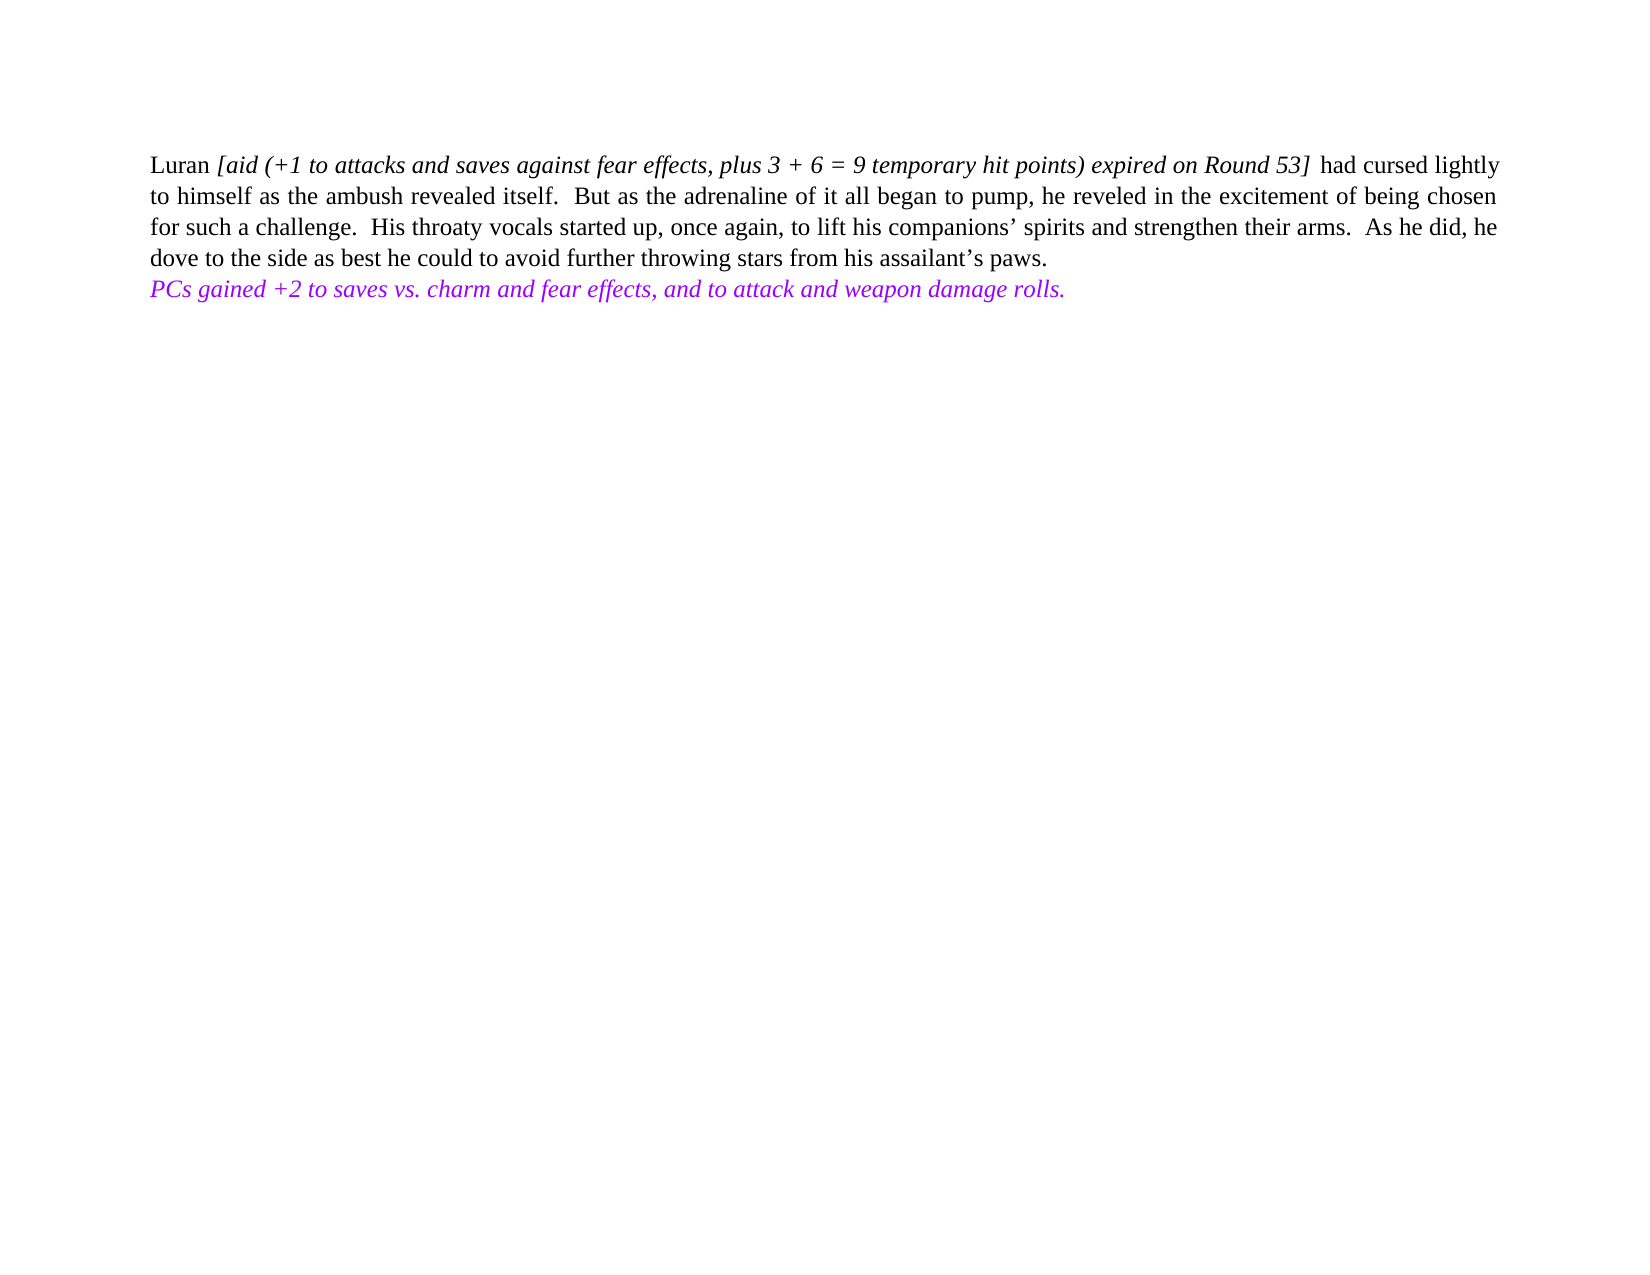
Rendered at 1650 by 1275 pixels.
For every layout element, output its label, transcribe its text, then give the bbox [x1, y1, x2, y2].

text Luran [aid (+1 to attacks and saves against fear effects, plus 3 + 6 = 9 temporary hit points) expired on Round 53] had cursed lightly to himself as the ambush revealed itself. But as the adrenaline of it all began to pump, he reveled in the excitement of being chosen for such a challenge. His throaty vocals started up, once again, to lift his companions’ spirits and strengthen their arms. As he did, he dove to the side as best he could to avoid further throwing stars from his assailant’s paws. [150, 150, 1500, 272]
text PCs gained +2 to saves vs. charm and fear effects, and to attack and weapon damage rolls. [150, 274, 1500, 303]
